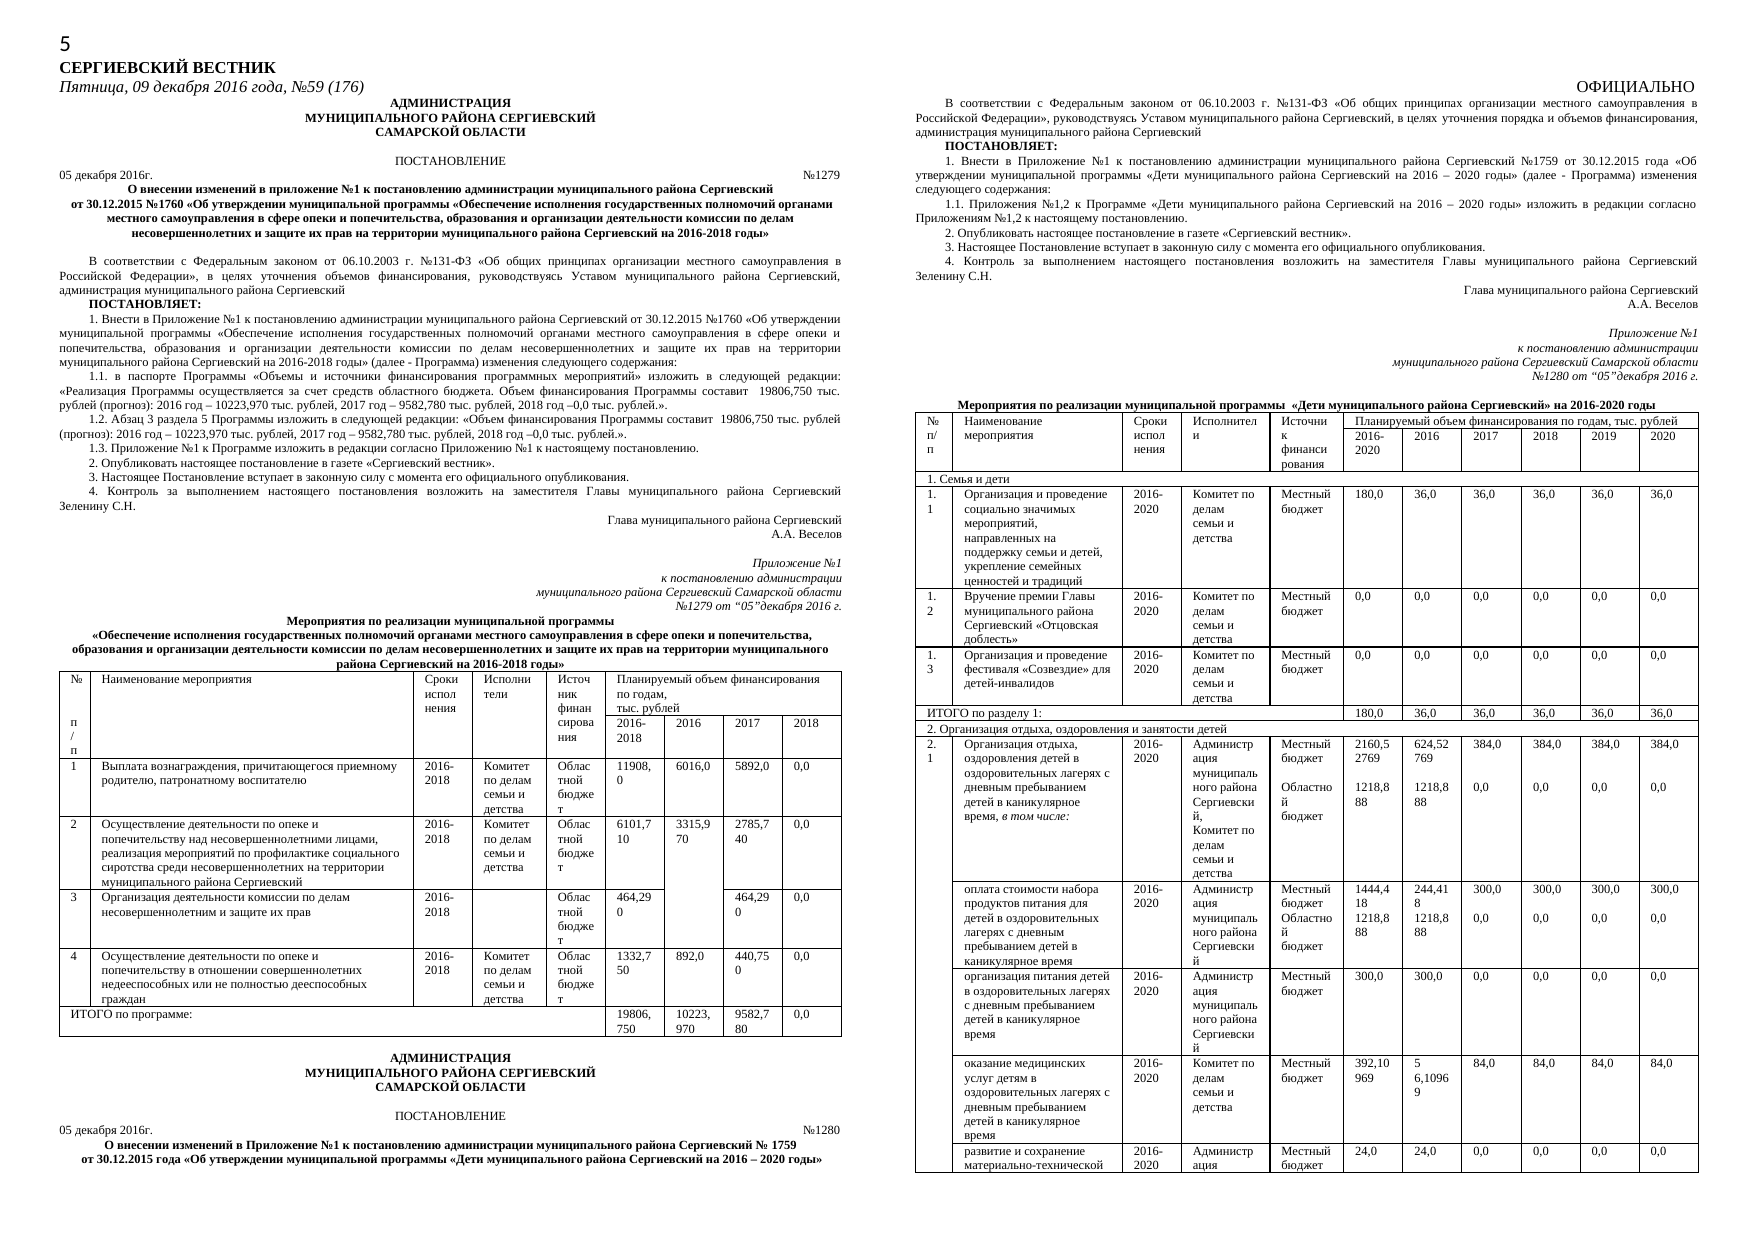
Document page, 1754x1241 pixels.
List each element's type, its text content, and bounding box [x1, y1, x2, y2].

text МУНИЦИПАЛЬНОГО РАЙОНА СЕРГИЕВСКИЙ [59, 1066, 842, 1080]
text 05 декабря 2016г. №1279 [59, 168, 842, 182]
text О внесении изменений в приложение №1 к постановлению администрации муниципального района Сергиевский [59, 182, 842, 197]
text к постановлению администрации [59, 570, 842, 585]
text №1280 от “05”декабря 2016 г. [915, 369, 1698, 383]
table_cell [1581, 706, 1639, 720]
text 1. Внести в Приложение №1 к постановлению администрации муниципального района Сергиевский №1759 от 30.12.2015 года «Об утверждении муниципальной программы «Дети муниципального района Сергиевский на 2016 – 2020 годы» (далее - Программа) изменения следующего содержания: [915, 153, 1698, 197]
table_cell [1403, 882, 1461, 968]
text муниципального района Сергиевский Самарской области [915, 355, 1698, 369]
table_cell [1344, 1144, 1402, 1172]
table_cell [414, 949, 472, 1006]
text ПОСТАНОВЛЯЕТ: [59, 297, 842, 312]
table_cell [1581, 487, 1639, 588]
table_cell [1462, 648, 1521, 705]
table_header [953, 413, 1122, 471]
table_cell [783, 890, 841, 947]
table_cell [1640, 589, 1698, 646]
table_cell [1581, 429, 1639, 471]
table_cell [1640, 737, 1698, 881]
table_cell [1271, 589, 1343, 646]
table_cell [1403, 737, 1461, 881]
text АДМИНИСТРАЦИЯ [59, 96, 842, 110]
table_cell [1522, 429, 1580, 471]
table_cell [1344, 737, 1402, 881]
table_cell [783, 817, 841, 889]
text 2. Опубликовать настоящее постановление в газете «Сергиевский вестник». [915, 225, 1698, 240]
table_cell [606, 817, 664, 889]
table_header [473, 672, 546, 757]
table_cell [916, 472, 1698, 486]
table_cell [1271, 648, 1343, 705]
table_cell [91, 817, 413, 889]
text 1.1. Приложения №1,2 к Программе «Дети муниципального района Сергиевский на 2016 – 2020 годы» изложить в редакции согласно Приложениям №1,2 к настоящему постановлению. [915, 197, 1698, 225]
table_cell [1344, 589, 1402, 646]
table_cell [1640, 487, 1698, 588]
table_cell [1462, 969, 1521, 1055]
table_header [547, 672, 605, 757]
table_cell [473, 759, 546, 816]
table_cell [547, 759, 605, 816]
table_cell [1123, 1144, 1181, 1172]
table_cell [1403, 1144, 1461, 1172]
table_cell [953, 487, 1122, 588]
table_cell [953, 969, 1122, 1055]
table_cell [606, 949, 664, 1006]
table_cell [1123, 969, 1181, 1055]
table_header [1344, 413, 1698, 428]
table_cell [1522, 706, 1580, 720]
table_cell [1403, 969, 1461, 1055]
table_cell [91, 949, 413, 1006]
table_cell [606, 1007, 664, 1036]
text Глава муниципального района Сергиевский [59, 513, 842, 527]
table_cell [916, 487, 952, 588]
text №1279 от “05”декабря 2016 г. [59, 599, 842, 613]
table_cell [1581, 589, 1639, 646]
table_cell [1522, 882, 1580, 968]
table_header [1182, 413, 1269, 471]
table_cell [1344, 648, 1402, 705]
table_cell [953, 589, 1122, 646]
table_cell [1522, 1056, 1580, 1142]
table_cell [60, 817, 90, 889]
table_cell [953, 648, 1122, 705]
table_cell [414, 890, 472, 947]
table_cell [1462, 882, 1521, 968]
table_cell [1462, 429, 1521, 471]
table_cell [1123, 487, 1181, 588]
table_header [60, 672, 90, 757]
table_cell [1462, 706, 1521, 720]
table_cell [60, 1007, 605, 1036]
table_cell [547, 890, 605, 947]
text к постановлению администрации [915, 340, 1698, 355]
text А.А. Веселов [59, 527, 842, 542]
text Мероприятия по реализации муниципальной программы [59, 613, 842, 628]
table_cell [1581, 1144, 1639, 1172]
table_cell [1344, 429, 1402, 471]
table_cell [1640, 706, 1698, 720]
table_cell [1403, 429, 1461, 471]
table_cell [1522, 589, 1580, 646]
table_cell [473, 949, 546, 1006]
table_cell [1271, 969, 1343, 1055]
text «Обеспечение исполнения государственных полномочий органами местного самоуправления в сфере опеки и попечительства, образования и организации деятельности комиссии по делам несовершеннолетних и защите их прав на территории муниципального района Сергиевский на 2016-2018 годы» [59, 628, 842, 671]
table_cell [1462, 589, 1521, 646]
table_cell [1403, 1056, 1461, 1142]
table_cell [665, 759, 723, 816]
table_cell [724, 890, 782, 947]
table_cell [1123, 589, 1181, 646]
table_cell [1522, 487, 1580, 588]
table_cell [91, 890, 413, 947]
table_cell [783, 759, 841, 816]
text В соответствии с Федеральным законом от 06.10.2003 г. №131-ФЗ «Об общих принципах организации местного самоуправления в Российской Федерации», руководствуясь Уставом муниципального района Сергиевский, в целях уточнения порядка и объемов финансирования, администрация муниципального района Сергиевский [915, 96, 1698, 139]
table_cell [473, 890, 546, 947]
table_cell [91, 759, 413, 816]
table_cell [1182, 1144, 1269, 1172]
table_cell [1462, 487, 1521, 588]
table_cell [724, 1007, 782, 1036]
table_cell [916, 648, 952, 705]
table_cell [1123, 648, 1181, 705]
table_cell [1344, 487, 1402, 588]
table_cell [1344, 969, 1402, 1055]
text САМАРСКОЙ ОБЛАСТИ [59, 125, 842, 139]
text ПОСТАНОВЛЯЕТ: [915, 139, 1698, 153]
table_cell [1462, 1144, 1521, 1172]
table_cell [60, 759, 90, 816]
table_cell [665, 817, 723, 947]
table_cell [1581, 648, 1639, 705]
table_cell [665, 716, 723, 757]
text АДМИНИСТРАЦИЯ [59, 1051, 842, 1066]
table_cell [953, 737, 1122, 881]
text 1.1. в паспорте Программы «Объемы и источники финансирования программных мероприятий» изложить в следующей редакции: «Реализация Программы осуществляется за счет средств областного бюджета. Объем финансирования Программы составит 19806,750 тыс. рублей (прогноз): 2016 год – 10223,970 тыс. рублей, 2017 год – 9582,780 тыс. рублей, 2018 год –0,0 тыс. рублей.». [59, 369, 842, 412]
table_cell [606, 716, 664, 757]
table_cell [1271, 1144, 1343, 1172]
text от 30.12.2015 года «Об утверждении муниципальной программы «Дети муниципального района Сергиевский на 2016 – 2020 годы» [59, 1152, 842, 1166]
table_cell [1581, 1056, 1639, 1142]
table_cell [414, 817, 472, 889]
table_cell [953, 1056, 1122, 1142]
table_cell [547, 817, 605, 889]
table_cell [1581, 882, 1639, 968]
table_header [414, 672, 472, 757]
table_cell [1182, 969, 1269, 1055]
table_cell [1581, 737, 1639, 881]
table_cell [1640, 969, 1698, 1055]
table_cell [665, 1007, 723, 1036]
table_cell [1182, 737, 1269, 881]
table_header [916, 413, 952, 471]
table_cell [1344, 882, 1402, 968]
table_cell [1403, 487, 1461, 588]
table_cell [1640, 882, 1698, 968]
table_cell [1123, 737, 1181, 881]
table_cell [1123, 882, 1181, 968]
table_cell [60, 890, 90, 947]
text В соответствии с Федеральным законом от 06.10.2003 г. №131-ФЗ «Об общих принципах организации местного самоуправления в Российской Федерации», в целях уточнения объемов финансирования, руководствуясь Уставом муниципального района Сергиевский, администрация муниципального района Сергиевский [59, 254, 842, 297]
text Мероприятия по реализации муниципальной программы «Дети муниципального района Сергиевский» на 2016-2020 годы [915, 398, 1698, 412]
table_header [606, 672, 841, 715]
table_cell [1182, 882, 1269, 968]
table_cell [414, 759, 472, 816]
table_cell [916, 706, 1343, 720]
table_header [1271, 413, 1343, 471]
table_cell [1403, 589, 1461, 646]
text 05 декабря 2016г. №1280 [59, 1123, 842, 1137]
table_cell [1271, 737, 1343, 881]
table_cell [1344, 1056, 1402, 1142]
text ПОСТАНОВЛЕНИЕ [59, 1109, 842, 1123]
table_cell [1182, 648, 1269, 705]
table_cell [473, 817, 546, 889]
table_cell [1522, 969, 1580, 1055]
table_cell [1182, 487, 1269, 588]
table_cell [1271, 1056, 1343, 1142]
text 1.2. Абзац 3 раздела 5 Программы изложить в следующей редакции: «Объем финансирования Программы составит 19806,750 тыс. рублей (прогноз): 2016 год – 10223,970 тыс. рублей, 2017 год – 9582,780 тыс. рублей, 2018 год –0,0 тыс. рублей.». [59, 412, 842, 441]
text Глава муниципального района Сергиевский [915, 283, 1698, 297]
text ПОСТАНОВЛЕНИЕ [59, 153, 842, 168]
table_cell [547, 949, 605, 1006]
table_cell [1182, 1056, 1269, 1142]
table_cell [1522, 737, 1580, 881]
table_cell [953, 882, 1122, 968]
text 4. Контроль за выполнением настоящего постановления возложить на заместителя Главы муниципального района Сергиевский Зеленину С.Н. [915, 254, 1698, 283]
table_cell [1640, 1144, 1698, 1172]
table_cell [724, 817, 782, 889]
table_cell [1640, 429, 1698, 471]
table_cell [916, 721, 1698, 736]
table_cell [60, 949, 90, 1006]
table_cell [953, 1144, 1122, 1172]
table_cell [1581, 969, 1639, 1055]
text от 30.12.2015 №1760 «Об утверждении муниципальной программы «Обеспечение исполнения государственных полномочий органами местного самоуправления в сфере опеки и попечительства, образования и организации деятельности комиссии по делам несовершеннолетних и защите их прав на территории муниципального района Сергиевский на 2016-2018 годы» [59, 197, 842, 240]
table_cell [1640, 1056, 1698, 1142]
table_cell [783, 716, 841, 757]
text МУНИЦИПАЛЬНОГО РАЙОНА СЕРГИЕВСКИЙ [59, 110, 842, 125]
text 3. Настоящее Постановление вступает в законную силу с момента его официального опубликования. [59, 470, 842, 484]
text 1.3. Приложение №1 к Программе изложить в редакции согласно Приложению №1 к настоящему постановлению. [59, 441, 842, 455]
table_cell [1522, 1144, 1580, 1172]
text Приложение №1 [915, 326, 1698, 340]
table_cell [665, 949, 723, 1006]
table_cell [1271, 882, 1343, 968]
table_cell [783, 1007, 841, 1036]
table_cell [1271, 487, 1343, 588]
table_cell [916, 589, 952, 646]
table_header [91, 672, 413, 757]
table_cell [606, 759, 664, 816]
text 3. Настоящее Постановление вступает в законную силу с момента его официального опубликования. [915, 240, 1698, 254]
text 1. Внести в Приложение №1 к постановлению администрации муниципального района Сергиевский от 30.12.2015 №1760 «Об утверждении муниципальной программы «Обеспечение исполнения государственных полномочий органами местного самоуправления в сфере опеки и попечительства, образования и организации деятельности комиссии по делам несовершеннолетних и защите их прав на территории муниципального района Сергиевский на 2016-2018 годы» (далее - Программа) изменения следующего содержания: [59, 312, 842, 369]
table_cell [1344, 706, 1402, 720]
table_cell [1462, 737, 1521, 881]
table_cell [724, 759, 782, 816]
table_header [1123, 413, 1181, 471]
text Приложение №1 [59, 556, 842, 570]
text 2. Опубликовать настоящее постановление в газете «Сергиевский вестник». [59, 455, 842, 470]
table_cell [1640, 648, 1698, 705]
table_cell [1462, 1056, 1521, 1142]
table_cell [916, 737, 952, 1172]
text САМАРСКОЙ ОБЛАСТИ [59, 1080, 842, 1094]
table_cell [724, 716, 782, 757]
text А.А. Веселов [915, 297, 1698, 312]
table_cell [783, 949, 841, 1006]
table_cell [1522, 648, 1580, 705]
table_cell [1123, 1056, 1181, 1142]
text 4. Контроль за выполнением настоящего постановления возложить на заместителя Главы муниципального района Сергиевский Зеленину С.Н. [59, 484, 842, 513]
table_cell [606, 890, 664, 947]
text О внесении изменений в Приложение №1 к постановлению администрации муниципального района Сергиевский № 1759 [59, 1137, 842, 1152]
text муниципального района Сергиевский Самарской области [59, 585, 842, 599]
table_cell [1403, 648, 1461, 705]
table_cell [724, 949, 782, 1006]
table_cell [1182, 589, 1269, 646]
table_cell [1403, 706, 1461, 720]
